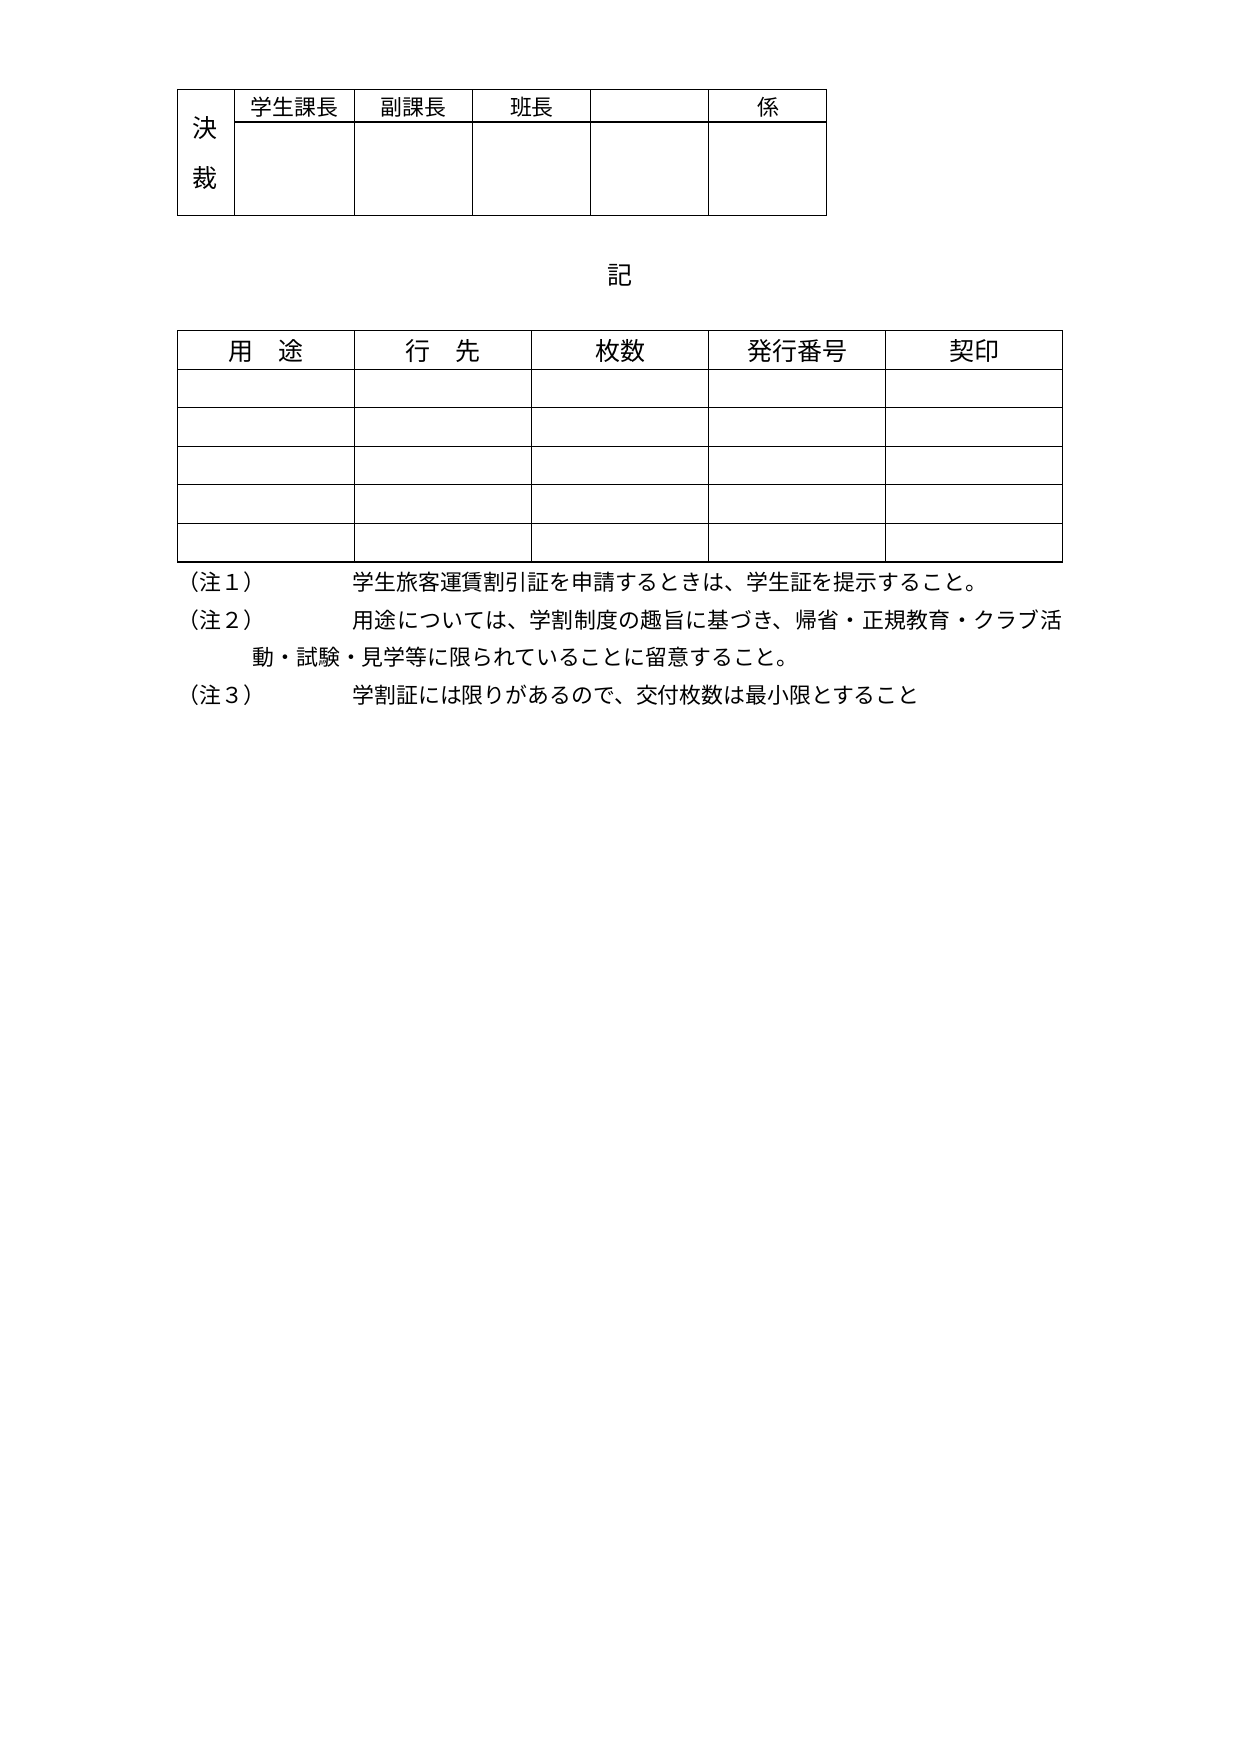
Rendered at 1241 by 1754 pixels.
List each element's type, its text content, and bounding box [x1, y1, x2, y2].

table_cell [709, 408, 885, 446]
table_cell [886, 408, 1062, 446]
table_cell [178, 524, 354, 561]
table_header 枚数 [532, 331, 708, 369]
table_cell [709, 485, 885, 523]
table_cell [178, 485, 354, 523]
table_cell [709, 370, 885, 407]
table_cell [355, 485, 531, 523]
table_cell [355, 370, 531, 407]
table_cell [532, 447, 708, 484]
list 学生旅客運賃割引証を申請するときは、学生証を提示すること。 [177, 563, 1063, 600]
table_cell [886, 447, 1062, 484]
table_cell [709, 447, 885, 484]
table_cell [532, 408, 708, 446]
table_cell [178, 447, 354, 484]
table_cell [709, 524, 885, 561]
list 用途については、学割制度の趣旨に基づき、帰省・正規教育・クラブ活動・試験・見学等に限られていることに留意すること。 [177, 600, 1063, 675]
list 学割証には限りがあるので、交付枚数は最小限とすること [177, 675, 1063, 712]
table_cell [532, 370, 708, 407]
table_cell [355, 524, 531, 561]
table_cell [355, 447, 531, 484]
table_cell [886, 524, 1062, 561]
table_cell [886, 485, 1062, 523]
table_cell [178, 370, 354, 407]
text 記 [177, 255, 1063, 293]
table_header 発行番号 [709, 331, 885, 369]
table_header 契印 [886, 331, 1062, 369]
table_cell [532, 485, 708, 523]
table_cell [355, 408, 531, 446]
table_cell [178, 408, 354, 446]
table_cell [886, 370, 1062, 407]
table_cell [532, 524, 708, 561]
table_header 行 先 [355, 331, 531, 369]
table_header 用 途 [178, 331, 354, 369]
